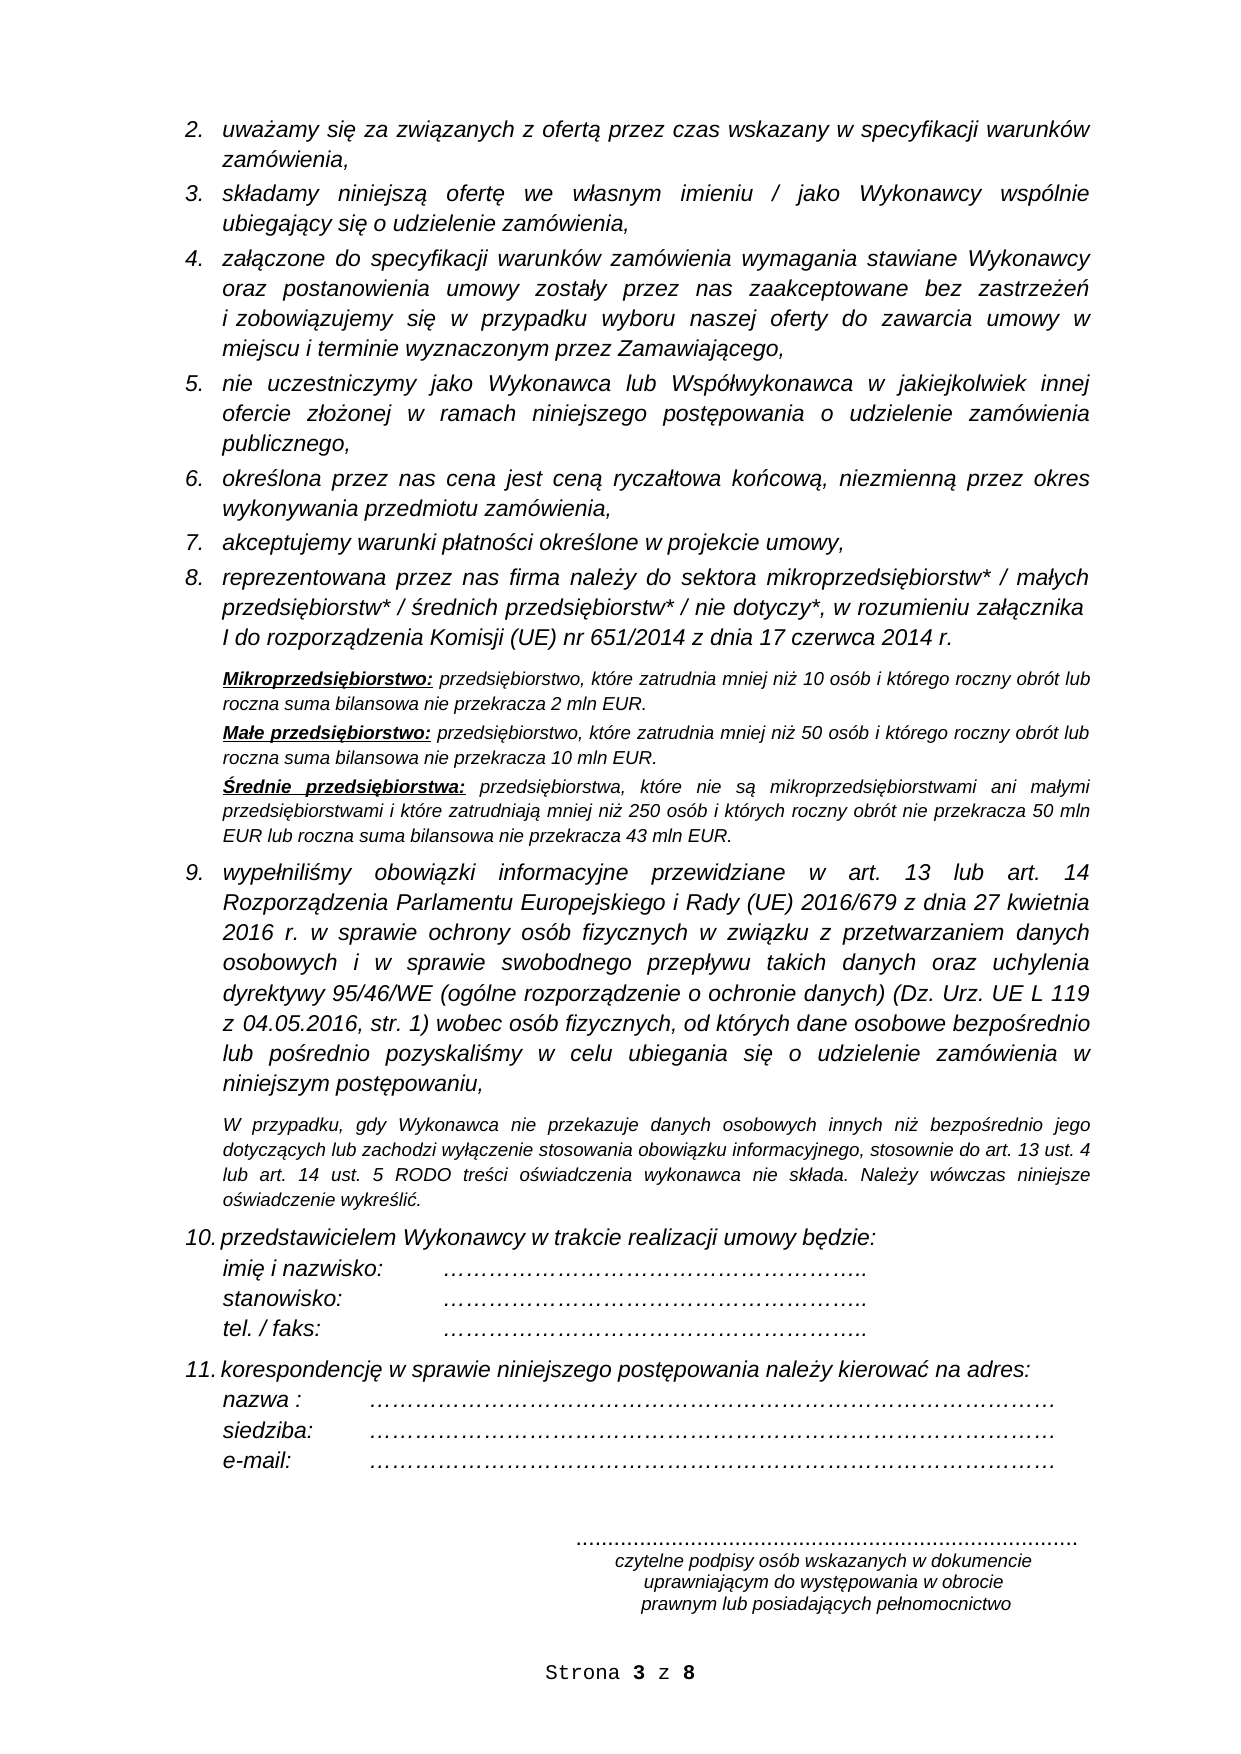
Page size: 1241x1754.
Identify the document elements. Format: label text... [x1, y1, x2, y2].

list załączone do specyfikacji warunków zamówienia wymagania stawiane Wykonawcy oraz postanowienia umowy zostały przez nas zaakceptowane bez zastrzeżeń i zobowiązujemy się w przypadku wyboru naszej oferty do zawarcia umowy w miejscu i terminie wyznaczonym przez Zamawiającego, [185, 245, 1092, 362]
list korespondencję w sprawie niniejszego postępowania należy kierować na adres: [185, 1356, 1092, 1383]
text prawnym lub posiadających pełnomocnictwo [148, 1593, 1092, 1614]
list nie uczestniczymy jako Wykonawca lub Współwykonawca w jakiejkolwiek innej ofercie złożonej w ramach niniejszego postępowania o udzielenie zamówienia publicznego, [185, 370, 1092, 457]
text imię i nazwisko: ……………………………………………….. [223, 1254, 1092, 1281]
list reprezentowana przez nas firma należy do sektora mikroprzedsiębiorstw* / małych przedsiębiorstw* / średnich przedsiębiorstw* / nie dotyczy*, w rozumieniu załącznika I do rozporządzenia Komisji (UE) nr 651/2014 z dnia 17 czerwca 2014 r. [185, 563, 1092, 650]
text czytelne podpisy osób wskazanych w dokumencie [148, 1550, 1092, 1571]
text Małe przedsiębiorstwo: przedsiębiorstwo, które zatrudnia mniej niż 50 osób i którego roczny obrót lub roczna suma bilansowa nie przekracza 10 mln EUR. [223, 722, 1092, 768]
text uprawniającym do występowania w obrocie [148, 1571, 1092, 1593]
list przedstawicielem Wykonawcy w trakcie realizacji umowy będzie: [185, 1224, 1092, 1251]
text stanowisko: ……………………………………………….. [223, 1285, 1092, 1311]
text siedziba: ……………………………………………………………………………… [223, 1417, 1092, 1443]
text Średnie przedsiębiorstwa: przedsiębiorstwa, które nie są mikroprzedsiębiorstwami ani małymi przedsiębiorstwami i które zatrudniają mniej niż 250 osób i których roczny obrót nie przekracza 50 mln EUR lub roczna suma bilansowa nie przekracza 43 mln EUR. [223, 775, 1092, 847]
text ............................................................................... [148, 1523, 1092, 1550]
text Mikroprzedsiębiorstwo: przedsiębiorstwo, które zatrudnia mniej niż 10 osób i którego roczny obrót lub roczna suma bilansowa nie przekracza 2 mln EUR. [223, 668, 1092, 714]
text tel. / faks: ……………………………………………….. [223, 1315, 1092, 1341]
text e-mail: ……………………………………………………………………………… [223, 1447, 1092, 1473]
list składamy niniejszą ofertę we własnym imieniu / jako Wykonawcy wspólnie ubiegający się o udzielenie zamówienia, [185, 180, 1092, 237]
list określona przez nas cena jest ceną ryczałtowa końcową, niezmienną przez okres wykonywania przedmiotu zamówienia, [185, 464, 1092, 521]
list wypełniliśmy obowiązki informacyjne przewidziane w art. 13 lub art. 14 Rozporządzenia Parlamentu Europejskiego i Rady (UE) 2016/679 z dnia 27 kwietnia 2016 r. w sprawie ochrony osób fizycznych w związku z przetwarzaniem danych osobowych i w sprawie swobodnego przepływu takich danych oraz uchylenia dyrektywy 95/46/WE (ogólne rozporządzenie o ochronie danych) (Dz. Urz. UE L 119 z 04.05.2016, str. 1) wobec osób fizycznych, od których dane osobowe bezpośrednio lub pośrednio pozyskaliśmy w celu ubiegania się o udzielenie zamówienia w niniejszym postępowaniu, [185, 859, 1092, 1097]
text nazwa : ……………………………………………………………………………… [223, 1386, 1092, 1413]
list uważamy się za związanych z ofertą przez czas wskazany w specyfikacji warunków zamówienia, [185, 116, 1092, 172]
text W przypadku, gdy Wykonawca nie przekazuje danych osobowych innych niż bezpośrednio jego dotyczących lub zachodzi wyłączenie stosowania obowiązku informacyjnego, stosownie do art. 13 ust. 4 lub art. 14 ust. 5 RODO treści oświadczenia wykonawca nie składa. Należy wówczas niniejsze oświadczenie wykreślić. [223, 1114, 1092, 1210]
list akceptujemy warunki płatności określone w projekcie umowy, [185, 529, 1092, 556]
